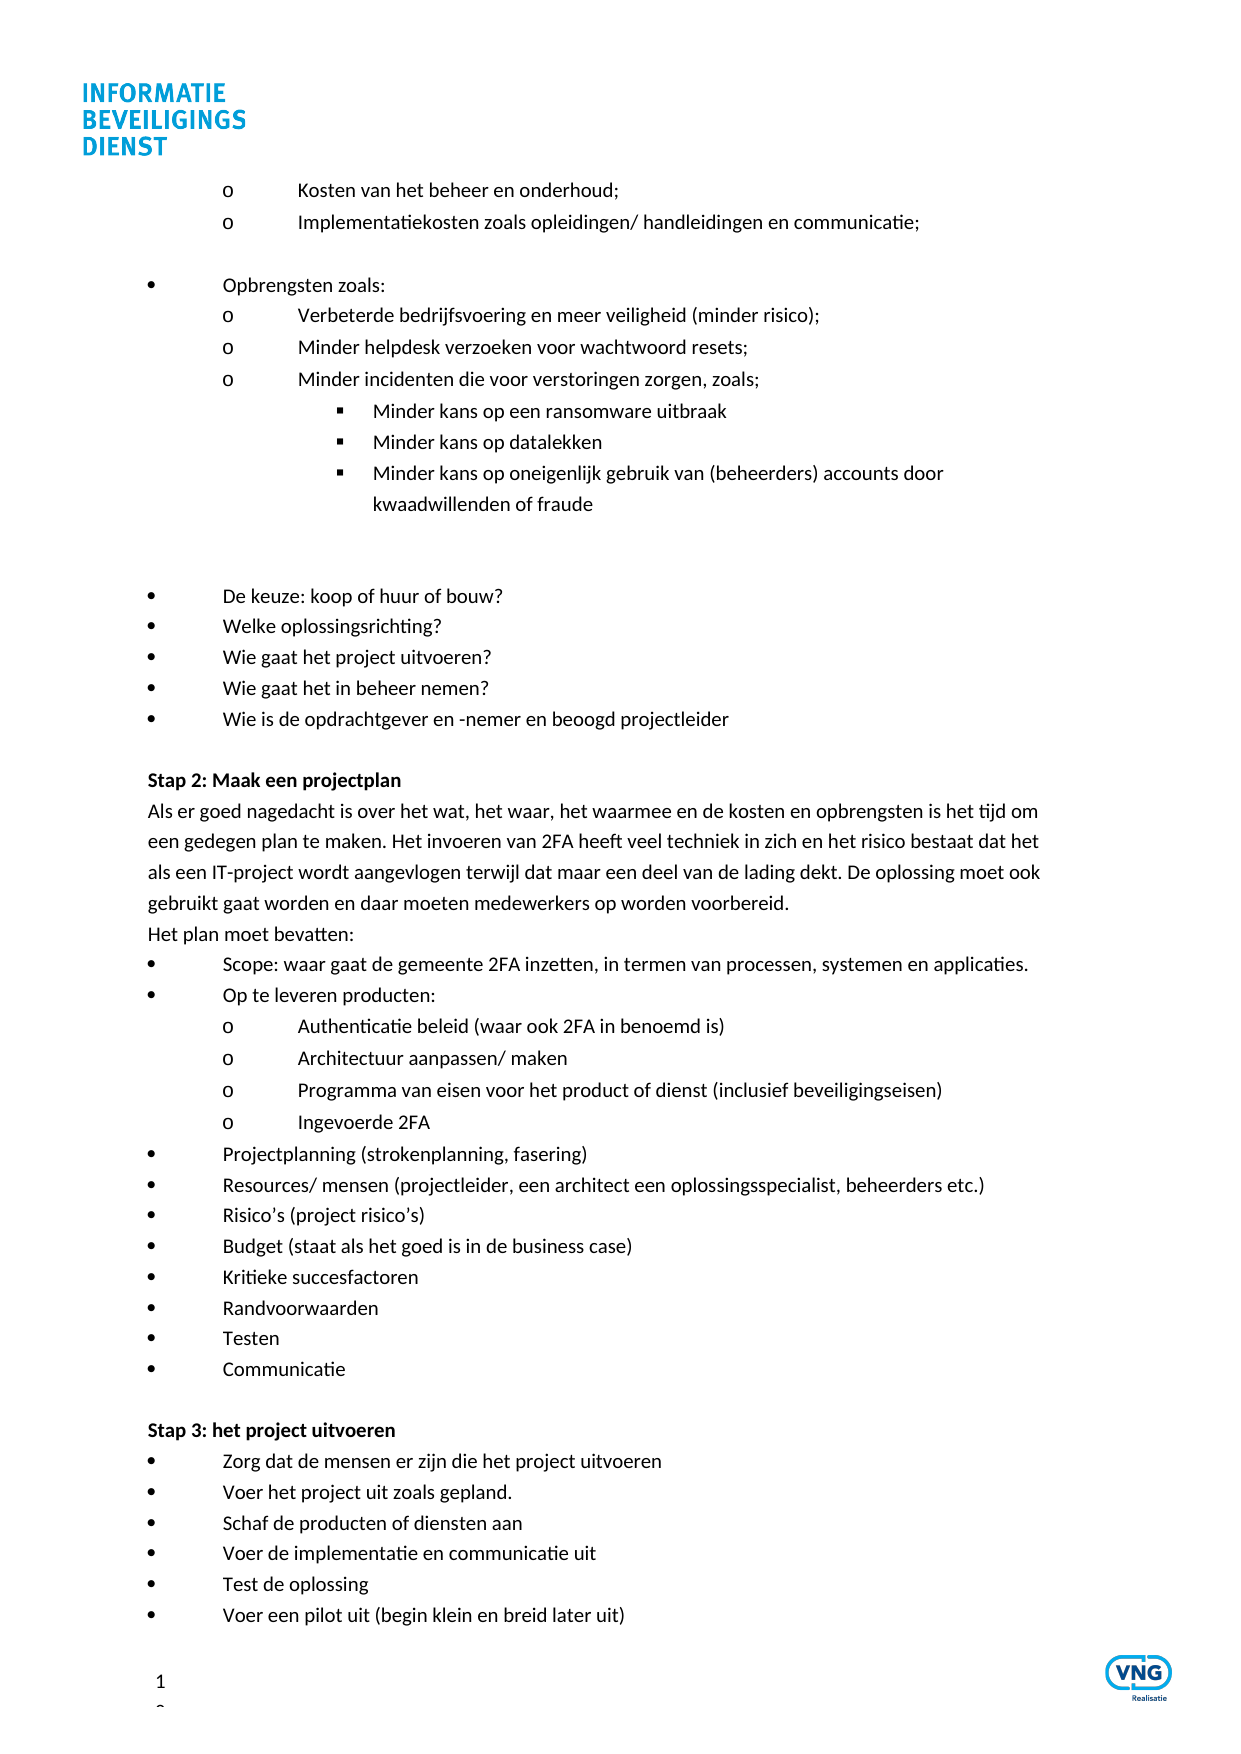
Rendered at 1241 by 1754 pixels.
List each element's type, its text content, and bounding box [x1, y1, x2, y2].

list Randvoorwaarden [148, 1295, 1062, 1320]
list Minder helpdesk verzoeken voor wachtwoord resets; [222, 334, 1062, 361]
list Voer de implementatie en communicatie uit [148, 1541, 1062, 1566]
list Architectuur aanpassen/ maken [222, 1045, 1062, 1072]
picture [83, 83, 245, 156]
list Test de oplossing [148, 1571, 1062, 1597]
list Testen [148, 1325, 1062, 1351]
list Ingevoerde 2FA [222, 1109, 1062, 1136]
list Wie gaat het in beheer nemen? [148, 675, 1062, 701]
picture [88, 141, 92, 152]
list Zorg dat de mensen er zijn die het project uitvoeren [148, 1448, 1062, 1474]
list Wie gaat het project uitvoeren? [148, 644, 1062, 670]
list Schaf de producten of diensten aan [148, 1510, 1062, 1535]
list Welke oplossingsrichting? [148, 614, 1062, 639]
picture [162, 83, 167, 92]
list Opbrengsten zoals: [148, 272, 1062, 297]
list Implementatiekosten zoals opleidingen/ handleidingen en communicatie; [222, 209, 1062, 236]
text Als er goed nagedacht is over het wat, het waar, het waarmee en de kosten en opbrengsten is het tijd om een gedegen plan te maken. Het invoeren van 2FA heeft veel techniek in zich en het risico bestaat dat het als een IT-project wordt aangevlogen terwijl dat maar een deel van de lading dekt. De oplossing moet ook gebruikt gaat worden en daar moeten medewerkers op worden voorbereid. [148, 798, 1062, 916]
list Minder kans op oneigenlijk gebruik van (beheerders) accounts door kwaadwillenden of fraude [335, 460, 1062, 516]
list De keuze: koop of huur of bouw? [148, 583, 1062, 608]
list Kritieke succesfactoren [148, 1264, 1062, 1289]
list Programma van eisen voor het product of dienst (inclusief beveiligingseisen) [222, 1077, 1062, 1103]
text Het plan moet bevatten: [148, 921, 1062, 946]
list Projectplanning (strokenplanning, fasering) [148, 1141, 1062, 1166]
text Stap 2: Maak een projectplan [148, 767, 1062, 793]
list Authenticatie beleid (waar ook 2FA in benoemd is) [222, 1013, 1062, 1039]
list Op te leveren producten: [148, 982, 1062, 1008]
list Minder kans op een ransomware uitbraak [335, 398, 1062, 424]
list Resources/ mensen (projectleider, een architect een oplossingsspecialist, beheerders etc.) [148, 1172, 1062, 1197]
picture [1105, 1655, 1172, 1701]
list Communicatie [148, 1356, 1062, 1382]
picture [125, 87, 131, 99]
list Wie is de opdrachtgever en -nemer en beoogd projectleider [148, 706, 1062, 731]
list Voer het project uit zoals gepland. [148, 1479, 1062, 1504]
list Minder incidenten die voor verstoringen zorgen, zoals; [222, 367, 1062, 393]
list Scope: waar gaat de gemeente 2FA inzetten, in termen van processen, systemen en applicaties. [148, 952, 1062, 977]
list Budget (staat als het goed is in de business case) [148, 1233, 1062, 1259]
list Voer een pilot uit (begin klein en breid later uit) [148, 1602, 1062, 1627]
list Risico’s (project risico’s) [148, 1202, 1062, 1228]
list Kosten van het beheer en onderhoud; [222, 177, 1062, 204]
picture [1161, 1655, 1172, 1666]
text Stap 3: het project uitvoeren [148, 1418, 1062, 1443]
picture [1105, 1655, 1116, 1666]
list Verbeterde bedrijfsvoering en meer veiligheid (minder risico); [222, 303, 1062, 329]
list Minder kans op datalekken [335, 429, 1062, 455]
